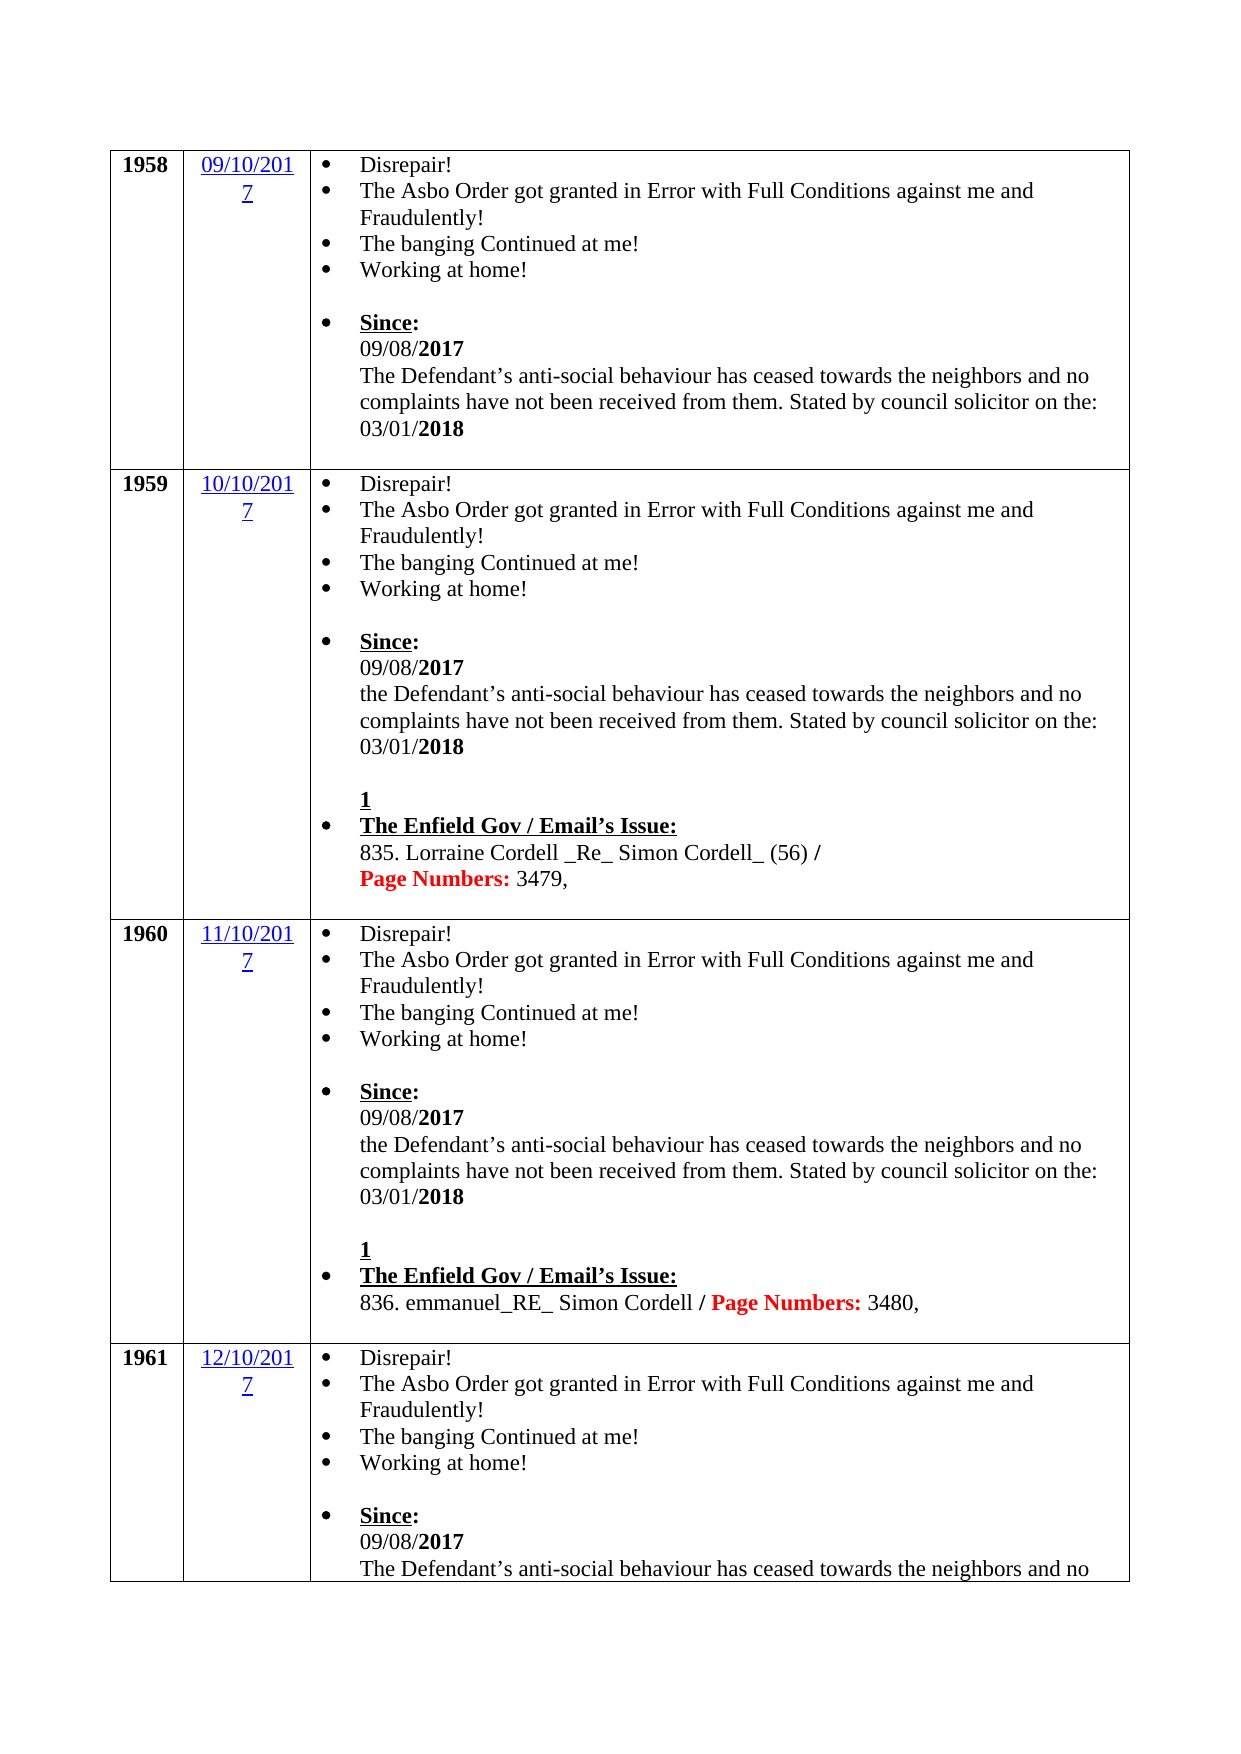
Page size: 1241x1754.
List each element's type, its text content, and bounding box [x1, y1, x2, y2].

table_cell 1960 [111, 920, 183, 1343]
table_cell 11/10/2017 [184, 920, 310, 1343]
table_cell 1958 [111, 151, 183, 468]
table_cell 09/10/2017 [184, 151, 310, 468]
table_cell 10/10/2017 [184, 470, 310, 919]
table_cell 1961 [111, 1344, 183, 1581]
table_cell Disrepair! The Asbo Order got granted in Error with Full Conditions against me and Fraudulently! The banging Continued at me! Working at home! Since: 09/08/2017 the Defendant’s anti-social behaviour has ceased towards the neighbors and no complaints have not been received from them. Stated by council solicitor on the: 03/01/2018 1 The Enfield Gov / Email’s Issue: 835. Lorraine Cordell _Re_ Simon Cordell_ (56) / Page Numbers: 3479, [311, 470, 1129, 919]
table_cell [311, 151, 1129, 468]
table_cell 12/10/2017 [184, 1344, 310, 1581]
table_cell 1959 [111, 470, 183, 919]
table_cell Disrepair! The Asbo Order got granted in Error with Full Conditions against me and Fraudulently! The banging Continued at me! Working at home! Since: 09/08/2017 the Defendant’s anti-social behaviour has ceased towards the neighbors and no complaints have not been received from them. Stated by council solicitor on the: 03/01/2018 1 The Enfield Gov / Email’s Issue: 836. emmanuel_RE_ Simon Cordell / Page Numbers: 3480, [311, 920, 1129, 1343]
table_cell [311, 1344, 1129, 1581]
